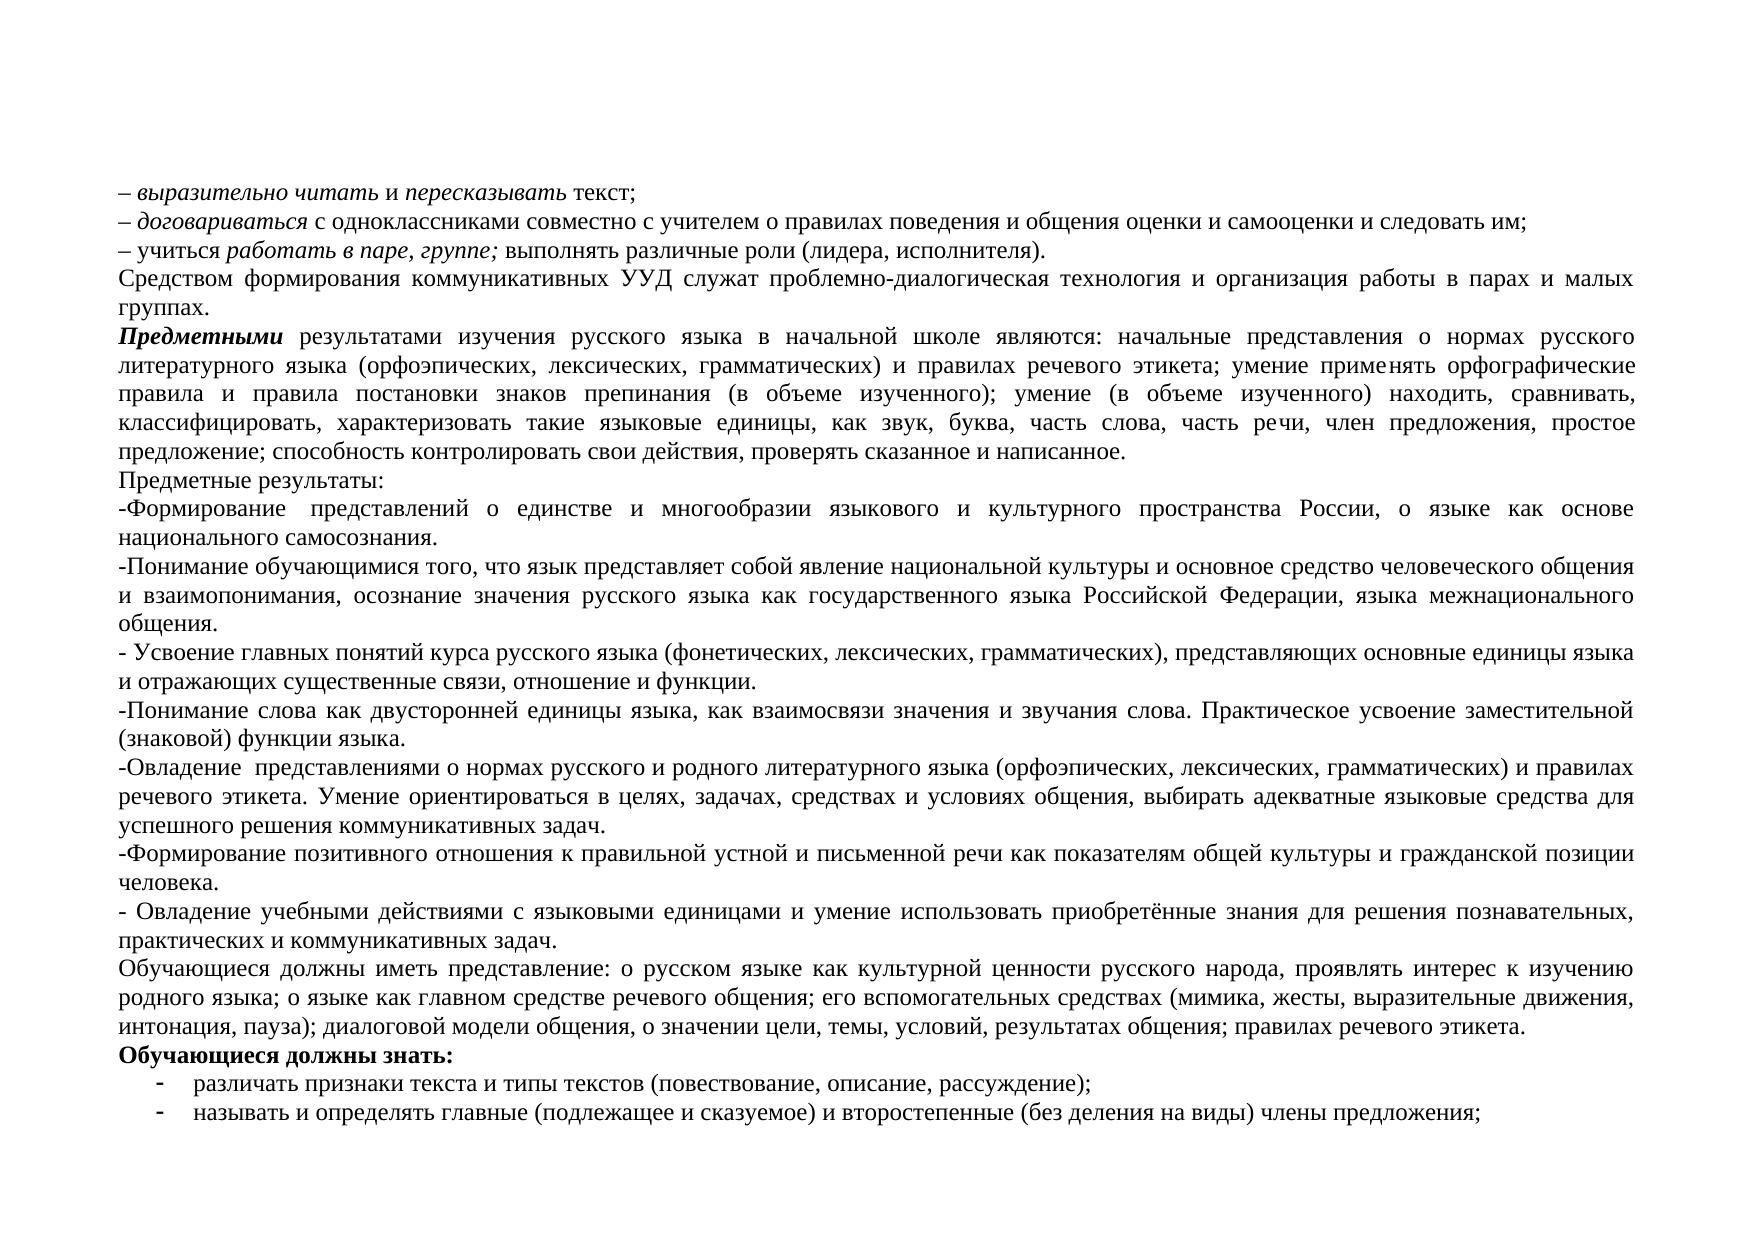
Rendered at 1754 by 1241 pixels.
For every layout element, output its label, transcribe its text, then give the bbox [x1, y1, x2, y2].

text – выразительно читать и пересказывать текст; [118, 177, 1636, 206]
text – договариваться с одноклассниками совместно с учителем о правилах поведения и общения оценки и самооценки и следовать им; [118, 206, 1636, 235]
list называть и определять главные (подлежащее и сказуемое) и второстепенные (без деления на виды) члены предложения; [156, 1097, 1636, 1126]
text -Формирование позитивного отношения к правильной устной и письменной речи как показателям общей культуры и гражданской позиции человека. [118, 838, 1636, 896]
text Предметными результатами изучения русского языка в начальной школе являются: начальные представления о нормах русского литературного языка (орфоэпических, лексических, грамматических) и правилах речевого этикета; умение применять орфографические правила и правила постановки знаков препинания (в объеме изученного); умение (в объеме изученного) находить, сравнивать, классифицировать, характеризовать такие языковые единицы, как звук, буква, часть слова, часть речи, член предложения, простое предложение; способность контролировать свои действия, проверять сказанное и написанное. [118, 321, 1636, 465]
text - Усвоение главных понятий курса русского языка (фонетических, лексических, грамматических), представляющих основные единицы языка и отражающих существенные связи, отношение и функции. [118, 637, 1636, 695]
text – учиться работать в паре, группе; выполнять различные роли (лидера, исполнителя). [118, 235, 1636, 263]
list различать признаки текста и типы текстов (повествование, описание, рассуждение); [156, 1068, 1636, 1097]
text - Овладение учебными действиями с языковыми единицами и умение использовать приобретённые знания для решения познавательных, практических и коммуникативных задач. [118, 896, 1636, 953]
text -Понимание слова как двусторонней единицы языка, как взаимосвязи значения и звучания слова. Практическое усвоение заместительной (знаковой) функции языка. [118, 695, 1636, 752]
text Средством формирования коммуникативных УУД служат проблемно-диалогическая технология и организация работы в парах и малых группах. [118, 263, 1636, 321]
text -Формирование представлений о единстве и многообразии языкового и культурного пространства России, о языке как основе национального самосознания. [118, 493, 1636, 551]
text Обучающиеся должны иметь представление: о русском языке как культурной ценности русского народа, проявлять интерес к изучению родного языка; о языке как главном средстве речевого общения; его вспомогательных средствах (мимика, жесты, выразительные движения, интонация, пауза); диалоговой модели общения, о значении цели, темы, условий, результатах общения; правилах речевого этикета. [118, 953, 1636, 1040]
text Обучающиеся должны знать: [118, 1040, 1636, 1068]
text -Понимание обучающимися того, что язык представляет собой явление национальной культуры и основное средство человеческого общения и взаимопонимания, осознание значения русского языка как государственного языка Российской Федерации, языка межнационального общения. [118, 551, 1636, 637]
text Предметные результаты: [118, 465, 1636, 493]
text -Овладение представлениями о нормах русского и родного литературного языка (орфоэпических, лексических, грамматических) и правилах речевого этикета. Умение ориентироваться в целях, задачах, средствах и условиях общения, выбирать адекватные языковые средства для успешного решения коммуникативных задач. [118, 752, 1636, 838]
